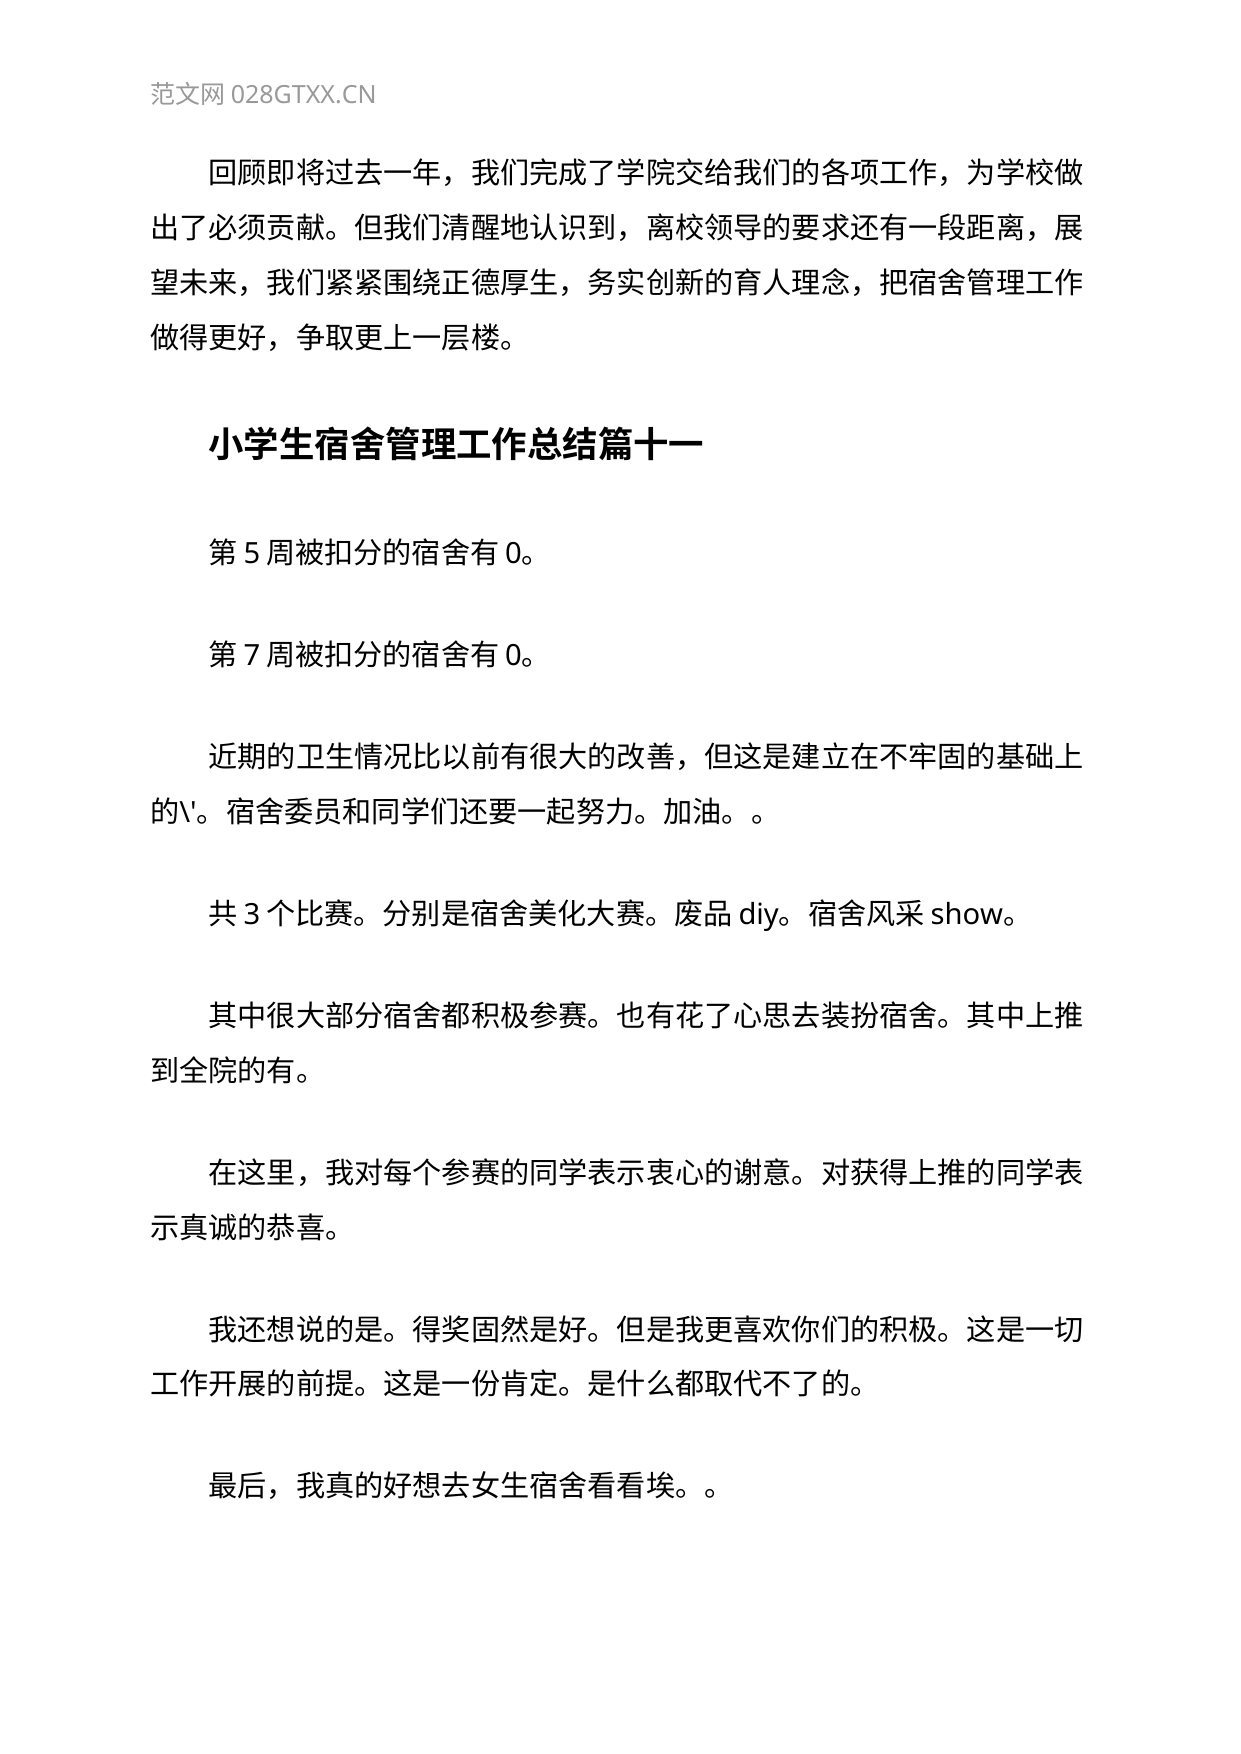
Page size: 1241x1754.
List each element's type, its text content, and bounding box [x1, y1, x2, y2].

text 第5周被扣分的宿舍有0。 [150, 530, 1090, 572]
text 我还想说的是。得奖固然是好。但是我更喜欢你们的积极。这是一切工作开展的前提。这是一份肯定。是什么都取代不了的。 [150, 1306, 1090, 1403]
text 小学生宿舍管理工作总结篇十一 [150, 416, 1090, 468]
text 最后，我真的好想去女生宿舍看看埃。。 [150, 1463, 1090, 1505]
text 共3个比赛。分别是宿舍美化大赛。废品diy。宿舍风采show。 [150, 891, 1090, 933]
text 回顾即将过去一年，我们完成了学院交给我们的各项工作，为学校做出了必须贡献。但我们清醒地认识到，离校领导的要求还有一段距离，展望未来，我们紧紧围绕正德厚生，务实创新的育人理念，把宿舍管理工作做得更好，争取更上一层楼。 [150, 150, 1090, 357]
text 在这里，我对每个参赛的同学表示衷心的谢意。对获得上推的同学表示真诚的恭喜。 [150, 1149, 1090, 1247]
text 第7周被扣分的宿舍有0。 [150, 632, 1090, 674]
text 近期的卫生情况比以前有很大的改善，但这是建立在不牢固的基础上的\'。宿舍委员和同学们还要一起努力。加油。。 [150, 734, 1090, 831]
text 其中很大部分宿舍都积极参赛。也有花了心思去装扮宿舍。其中上推到全院的有。 [150, 993, 1090, 1090]
